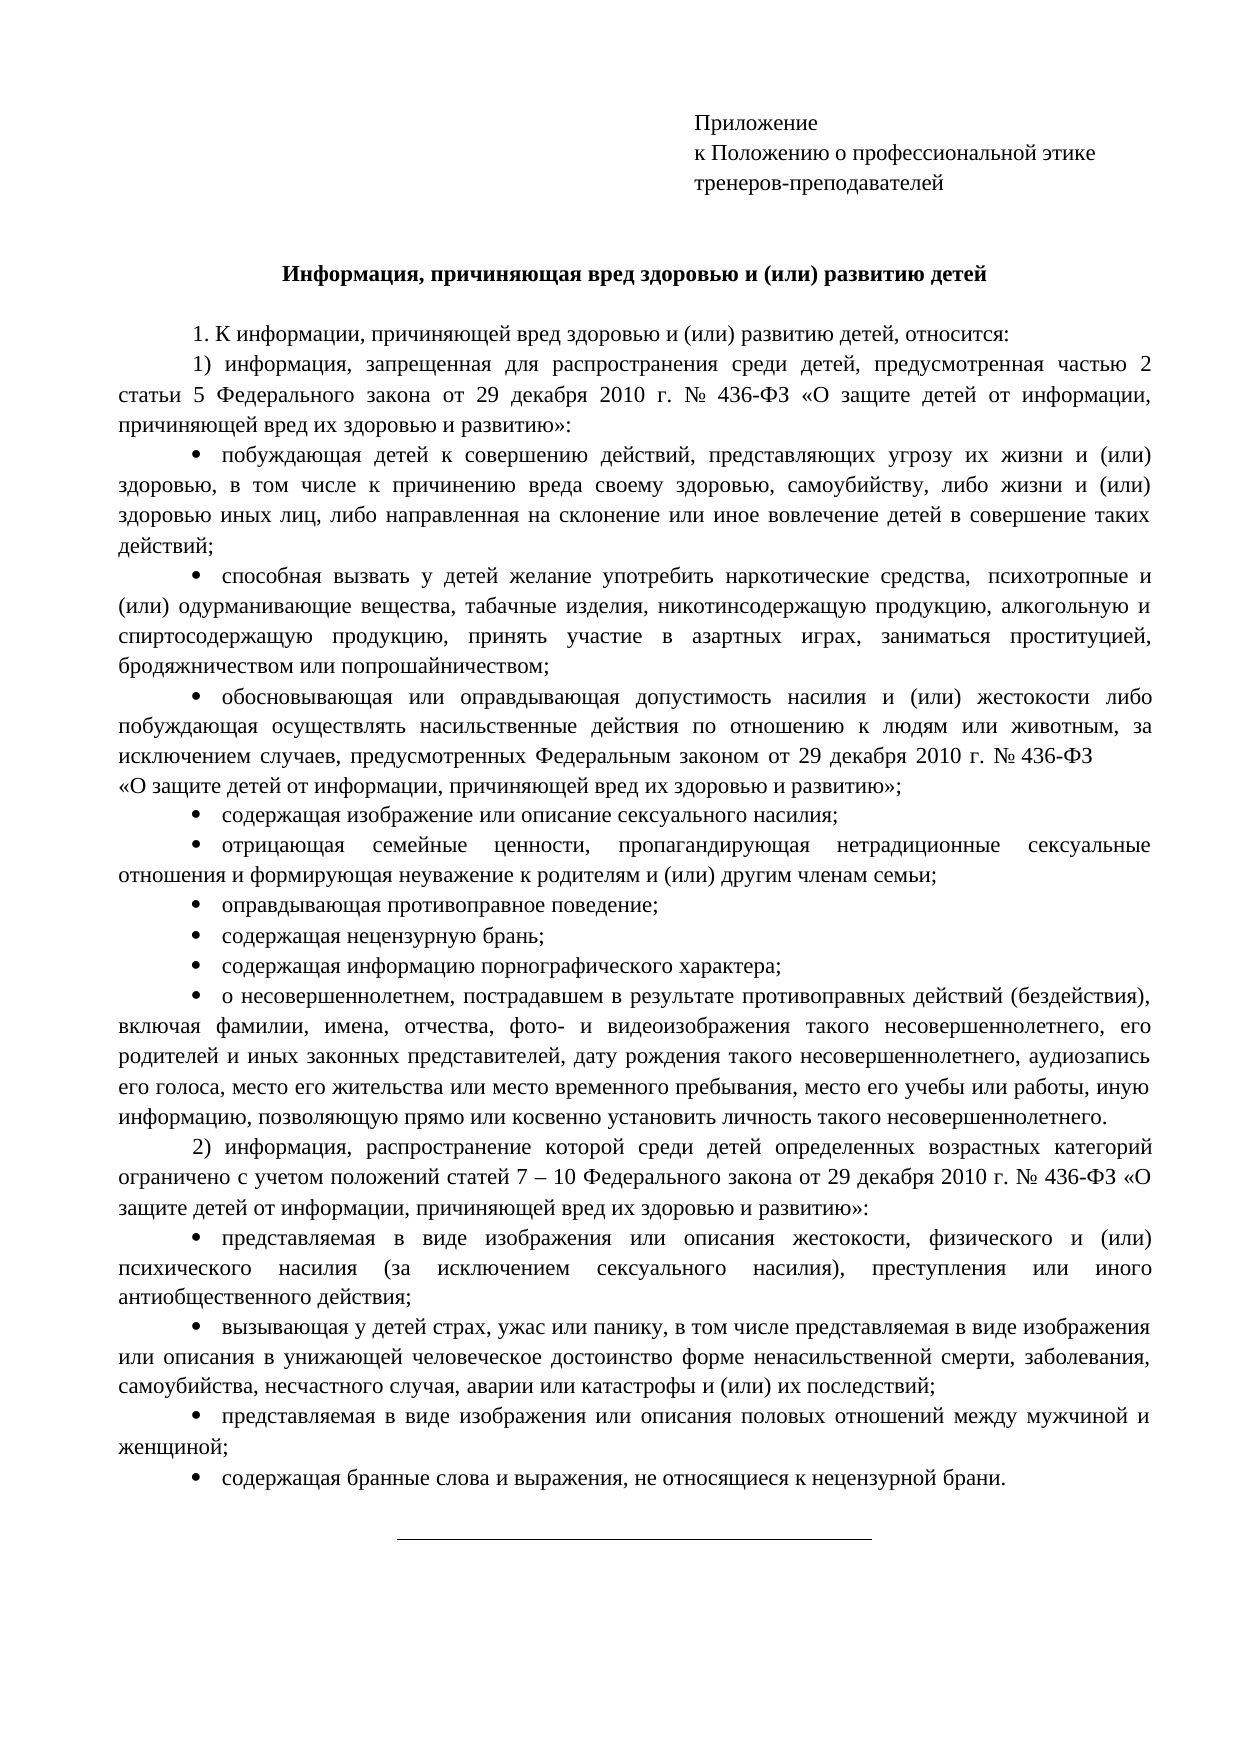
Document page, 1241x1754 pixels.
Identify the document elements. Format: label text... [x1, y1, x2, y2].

text Приложение [694, 109, 1163, 135]
text Информация, причиняющая вред здоровью и (или) развитию детей [281, 261, 988, 287]
list информация, запрещенная для распространения среди детей, предусмотренная частью 2 статьи 5 Федерального закона от 29 декабря 2010 г. № 436-ФЗ «О защите детей от информации, причиняющей вред их здоровью и развитию»: [118, 351, 1152, 437]
text «О защите детей от информации, причиняющей вред их здоровью и развитию»; [118, 772, 1163, 798]
list содержащая изображение или описание сексуального насилия; [192, 801, 1163, 828]
list содержащая информацию порнографического характера; [192, 952, 1163, 978]
list оправдывающая противоправное поведение; [192, 891, 1163, 918]
list обосновывающая или оправдывающая допустимость насилия и (или) жестокости либо побуждающая осуществлять насильственные действия по отношению к людям или животным, за исключением случаев, предусмотренных Федеральным законом от 29 декабря 2010 г. № 436-ФЗ [118, 683, 1152, 768]
list отрицающая семейные ценности, пропагандирующая нетрадиционные сексуальные отношения и формирующая неуважение к родителям и (или) другим членам семьи; [118, 831, 1153, 887]
text 1. К информации, причиняющей вред здоровью и (или) развитию детей, относится: [192, 321, 1163, 347]
text к Положению о профессиональной этике тренеров-преподавателей [694, 139, 1098, 196]
list представляемая в виде изображения или описания половых отношений между мужчиной и женщиной; [118, 1402, 1151, 1459]
list содержащая бранные слова и выражения, не относящиеся к нецензурной брани. [192, 1463, 1163, 1490]
list информация, распространение которой среди детей определенных возрастных категорий ограничено с учетом положений статей 7 – 10 Федерального закона от 29 декабря 2010 г. № 436-ФЗ «О защите детей от информации, причиняющей вред их здоровью и развитию»: [118, 1133, 1152, 1220]
list содержащая нецензурную брань; [192, 922, 1163, 948]
list вызывающая у детей страх, ужас или панику, в том числе представляемая в виде изображения или описания в унижающей человеческое достоинство форме ненасильственной смерти, заболевания, самоубийства, несчастного случая, аварии или катастрофы и (или) их последствий; [118, 1313, 1152, 1399]
list побуждающая детей к совершению действий, представляющих угрозу их жизни и (или) здоровью, в том числе к причинению вреда своему здоровью, самоубийству, либо жизни и (или) здоровью иных лиц, либо направленная на склонение или иное вовлечение детей в совершение таких действий; [118, 441, 1151, 558]
list о несовершеннолетнем, пострадавшем в результате противоправных действий (бездействия), включая фамилии, имена, отчества, фото- и видеоизображения такого несовершеннолетнего, его родителей и иных законных представителей, дату рождения такого несовершеннолетнего, аудиозапись его голоса, место его жительства или место временного пребывания, место его учебы или работы, иную информацию, позволяющую прямо или косвенно установить личность такого несовершеннолетнего. [118, 982, 1152, 1129]
list способная вызвать у детей желание употребить наркотические средства, психотропные и (или) одурманивающие вещества, табачные изделия, никотинсодержащую продукцию, алкогольную и спиртосодержащую продукцию, принять участие в азартных играх, заниматься проституцией, бродяжничеством или попрошайничеством; [118, 562, 1152, 679]
list представляемая в виде изображения или описания жестокости, физического и (или) психического насилия (за исключением сексуального насилия), преступления или иного антиобщественного действия; [118, 1224, 1152, 1309]
